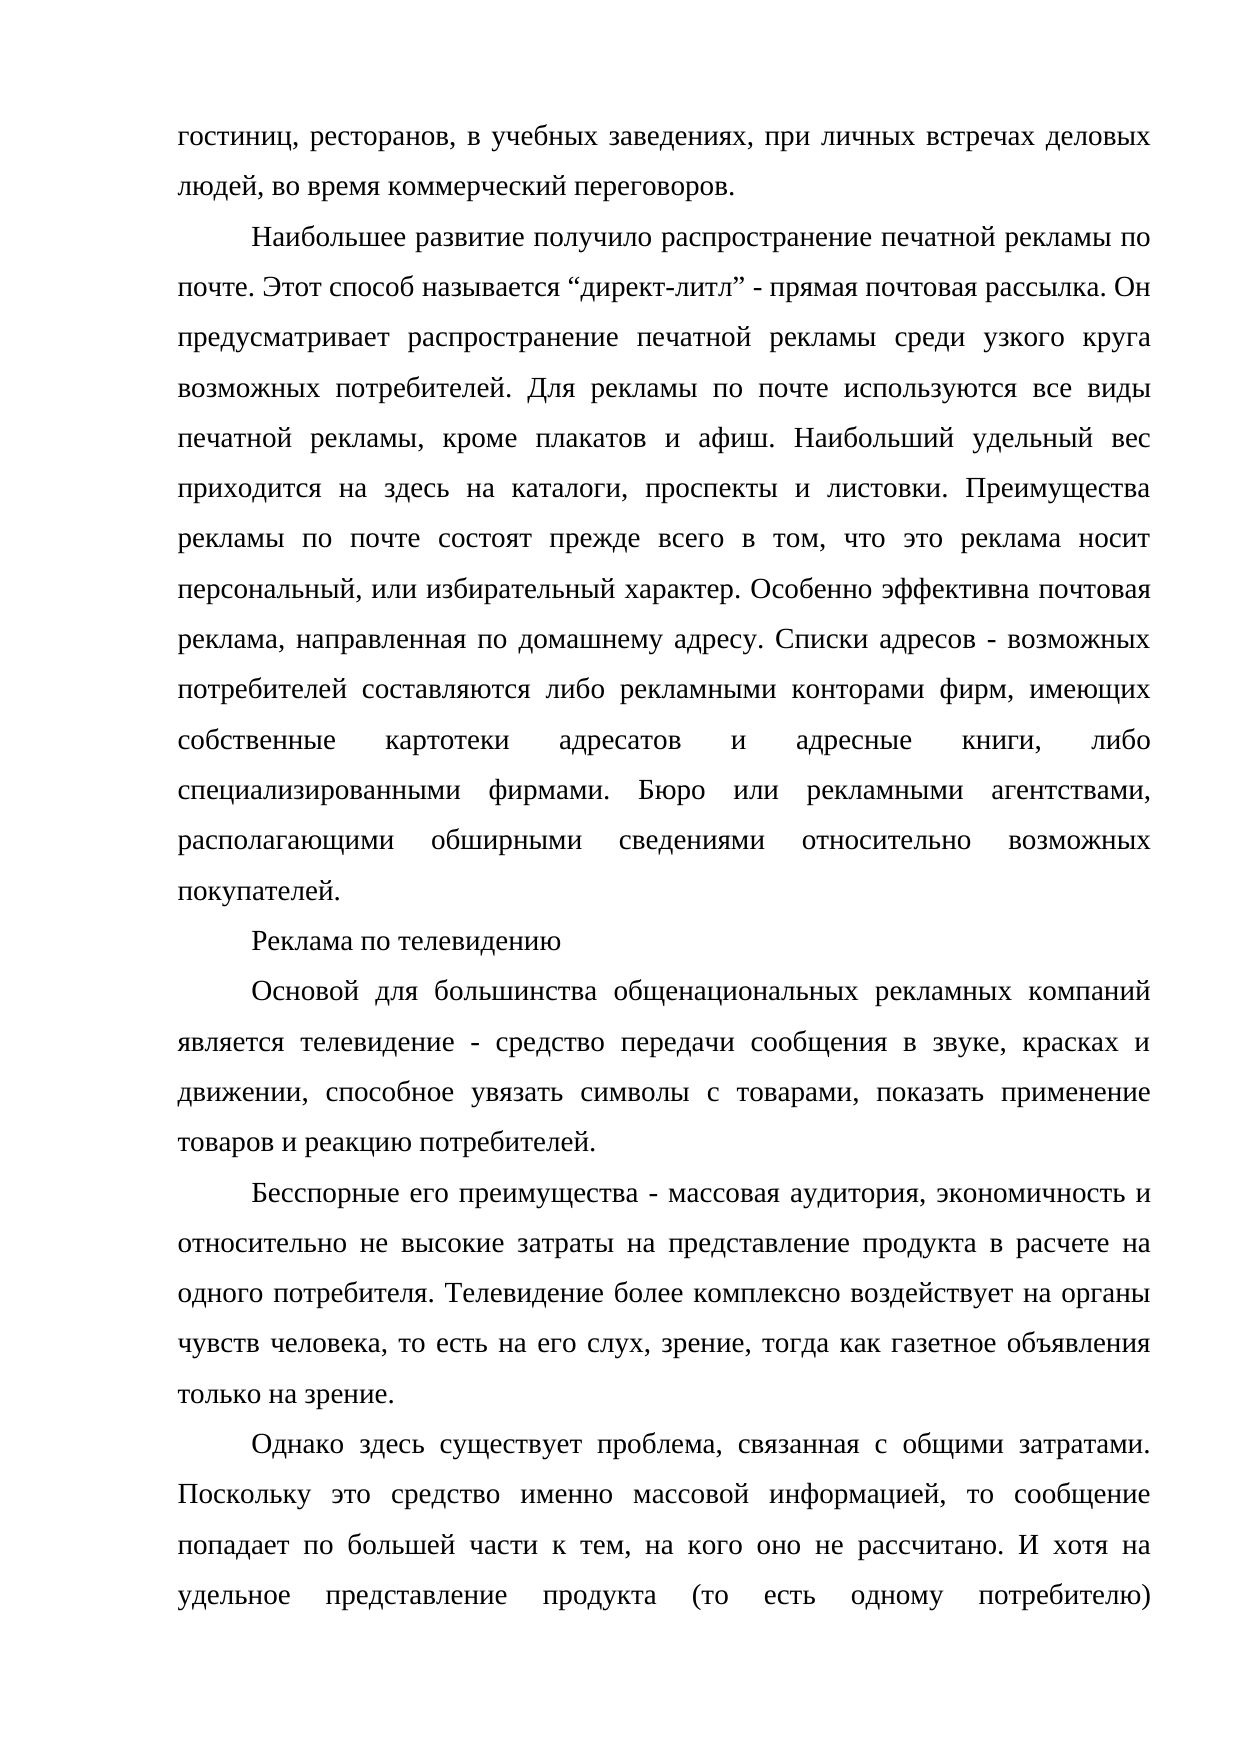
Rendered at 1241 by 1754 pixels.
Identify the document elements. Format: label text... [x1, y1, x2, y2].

text Основой для большинства общенациональных рекламных компаний является телевидение - средство передачи сообщения в звуке, красках и движении, способное увязать символы с товарами, показать применение товаров и реакцию потребителей. [177, 973, 1152, 1158]
text Наибольшее развитие получило распространение печатной рекламы по почте. Этот способ называется “директ-литл” - прямая почтовая рассылка. Он предусматривает распространение печатной рекламы среди узкого круга возможных потребителей. Для рекламы по почте используются все виды печатной рекламы, кроме плакатов и афиш. Наибольший удельный вес приходится на здесь на каталоги, проспекты и листовки. Преимущества рекламы по почте состоят прежде всего в том, что это реклама носит персональный, или избирательный характер. Особенно эффективна почтовая реклама, направленная по домашнему адресу. Списки адресов - возможных потребителей составляются либо рекламными конторами фирм, имеющих собственные картотеки адресатов и адресные книги, либо специализированными фирмами. Бюро или рекламными агентствами, располагающими обширными сведениями относительно возможных покупателей. [177, 219, 1152, 906]
text Бесспорные его преимущества - массовая аудитория, экономичность и относительно не высокие затраты на представление продукта в расчете на одного потребителя. Телевидение более комплексно воздействует на органы чувств человека, то есть на его слух, зрение, тогда как газетное объявления только на зрение. [177, 1175, 1152, 1409]
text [177, 1426, 1152, 1611]
text Реклама по телевидению [177, 923, 1152, 957]
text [177, 118, 1152, 202]
